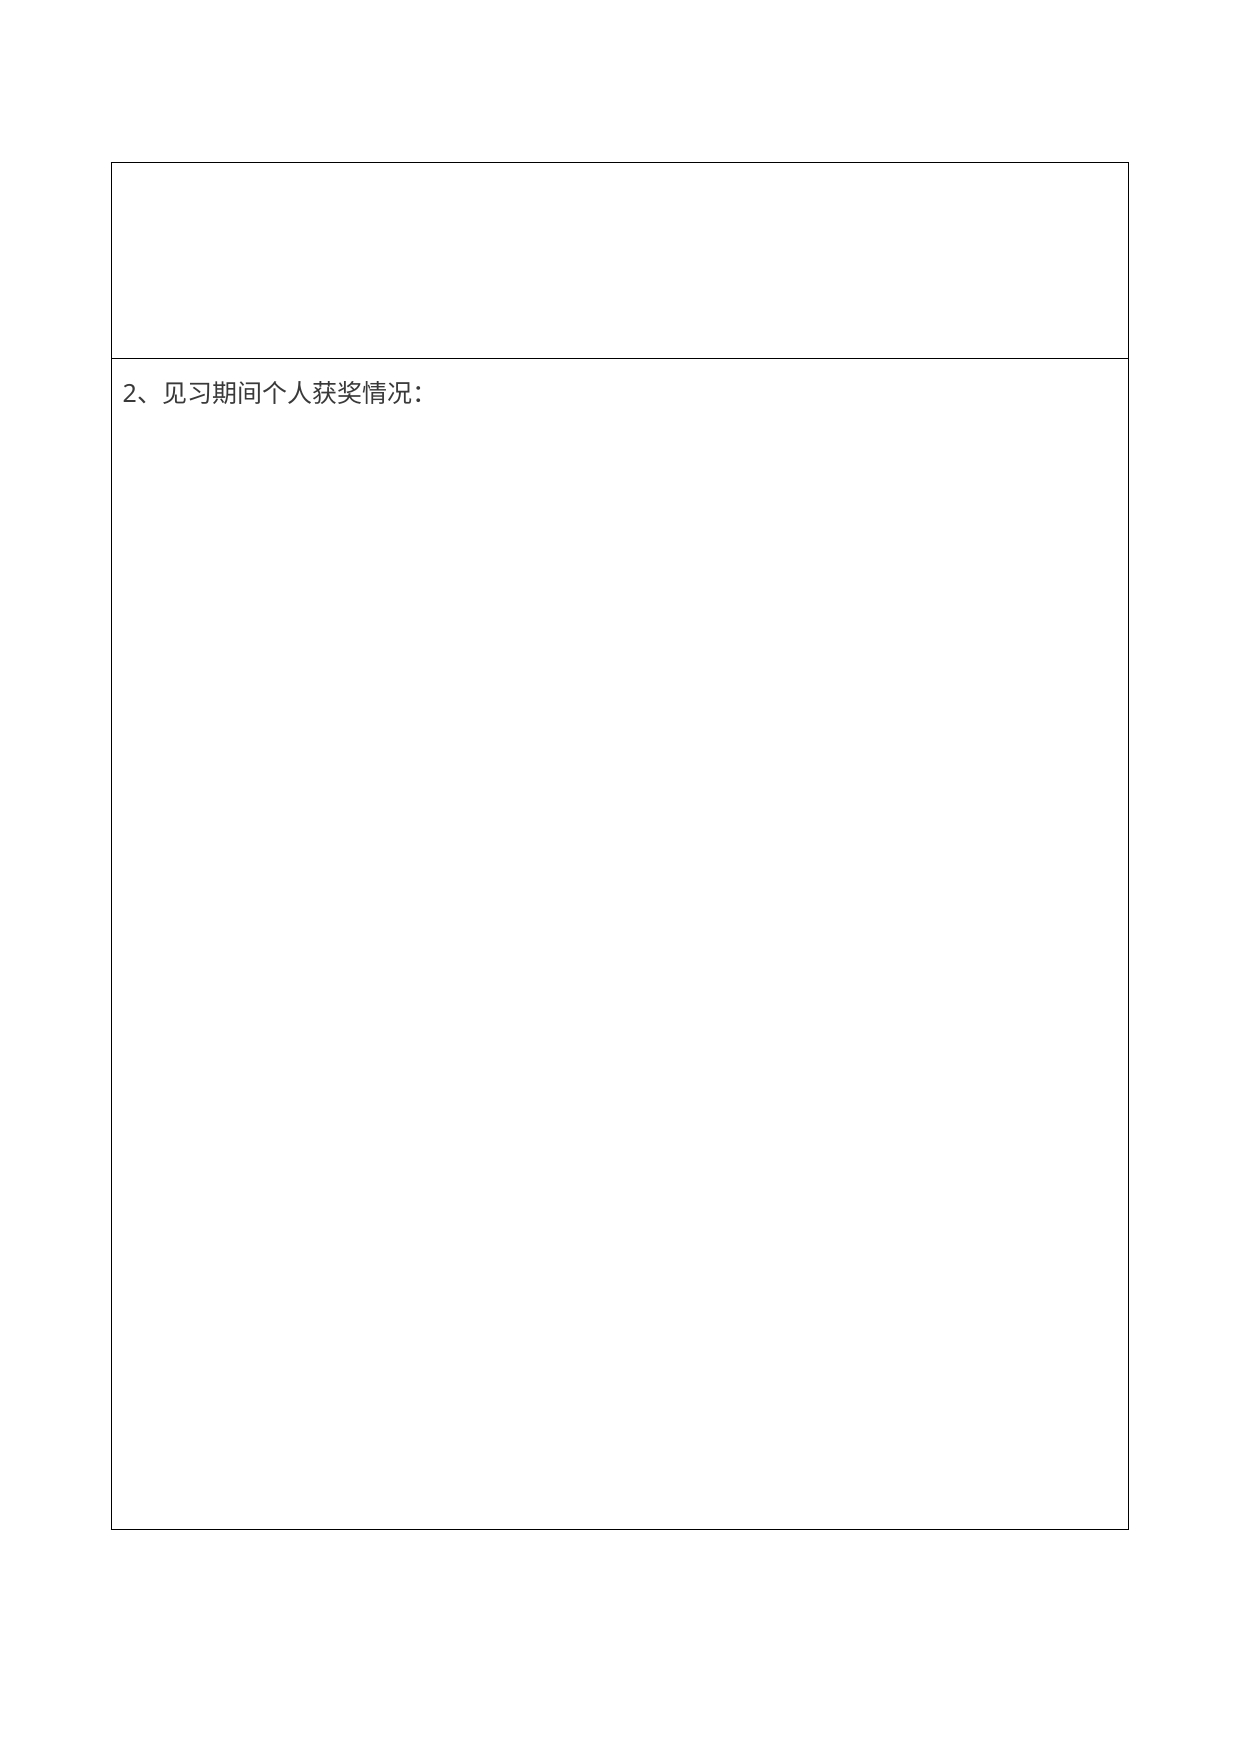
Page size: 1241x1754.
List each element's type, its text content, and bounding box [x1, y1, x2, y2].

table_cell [112, 163, 1128, 358]
table_cell 见习期间个人获奖情况： [112, 359, 1128, 1529]
